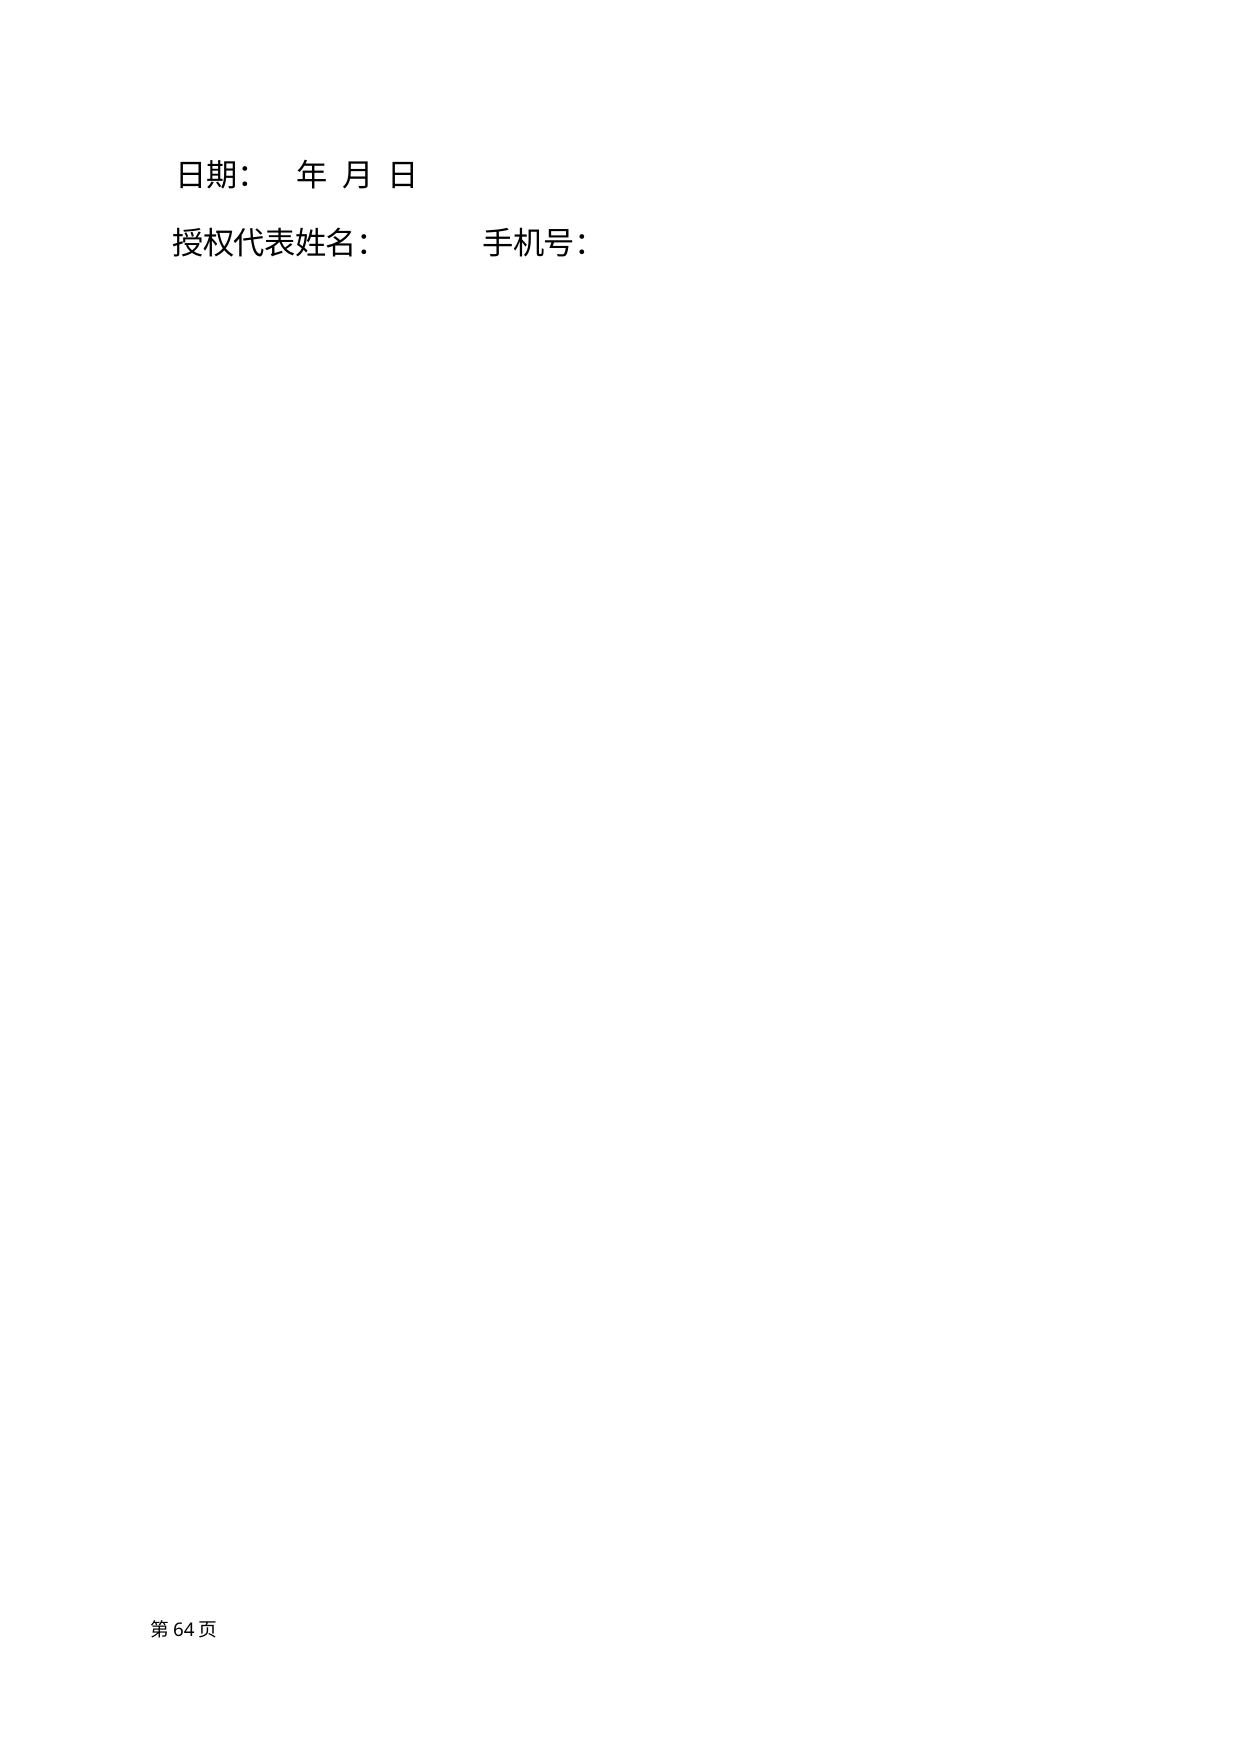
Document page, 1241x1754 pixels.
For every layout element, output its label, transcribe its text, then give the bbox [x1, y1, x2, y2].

text 授权代表姓名： 手机号： [112, 218, 1128, 263]
text 日期： 年 月 日 [112, 150, 1128, 195]
